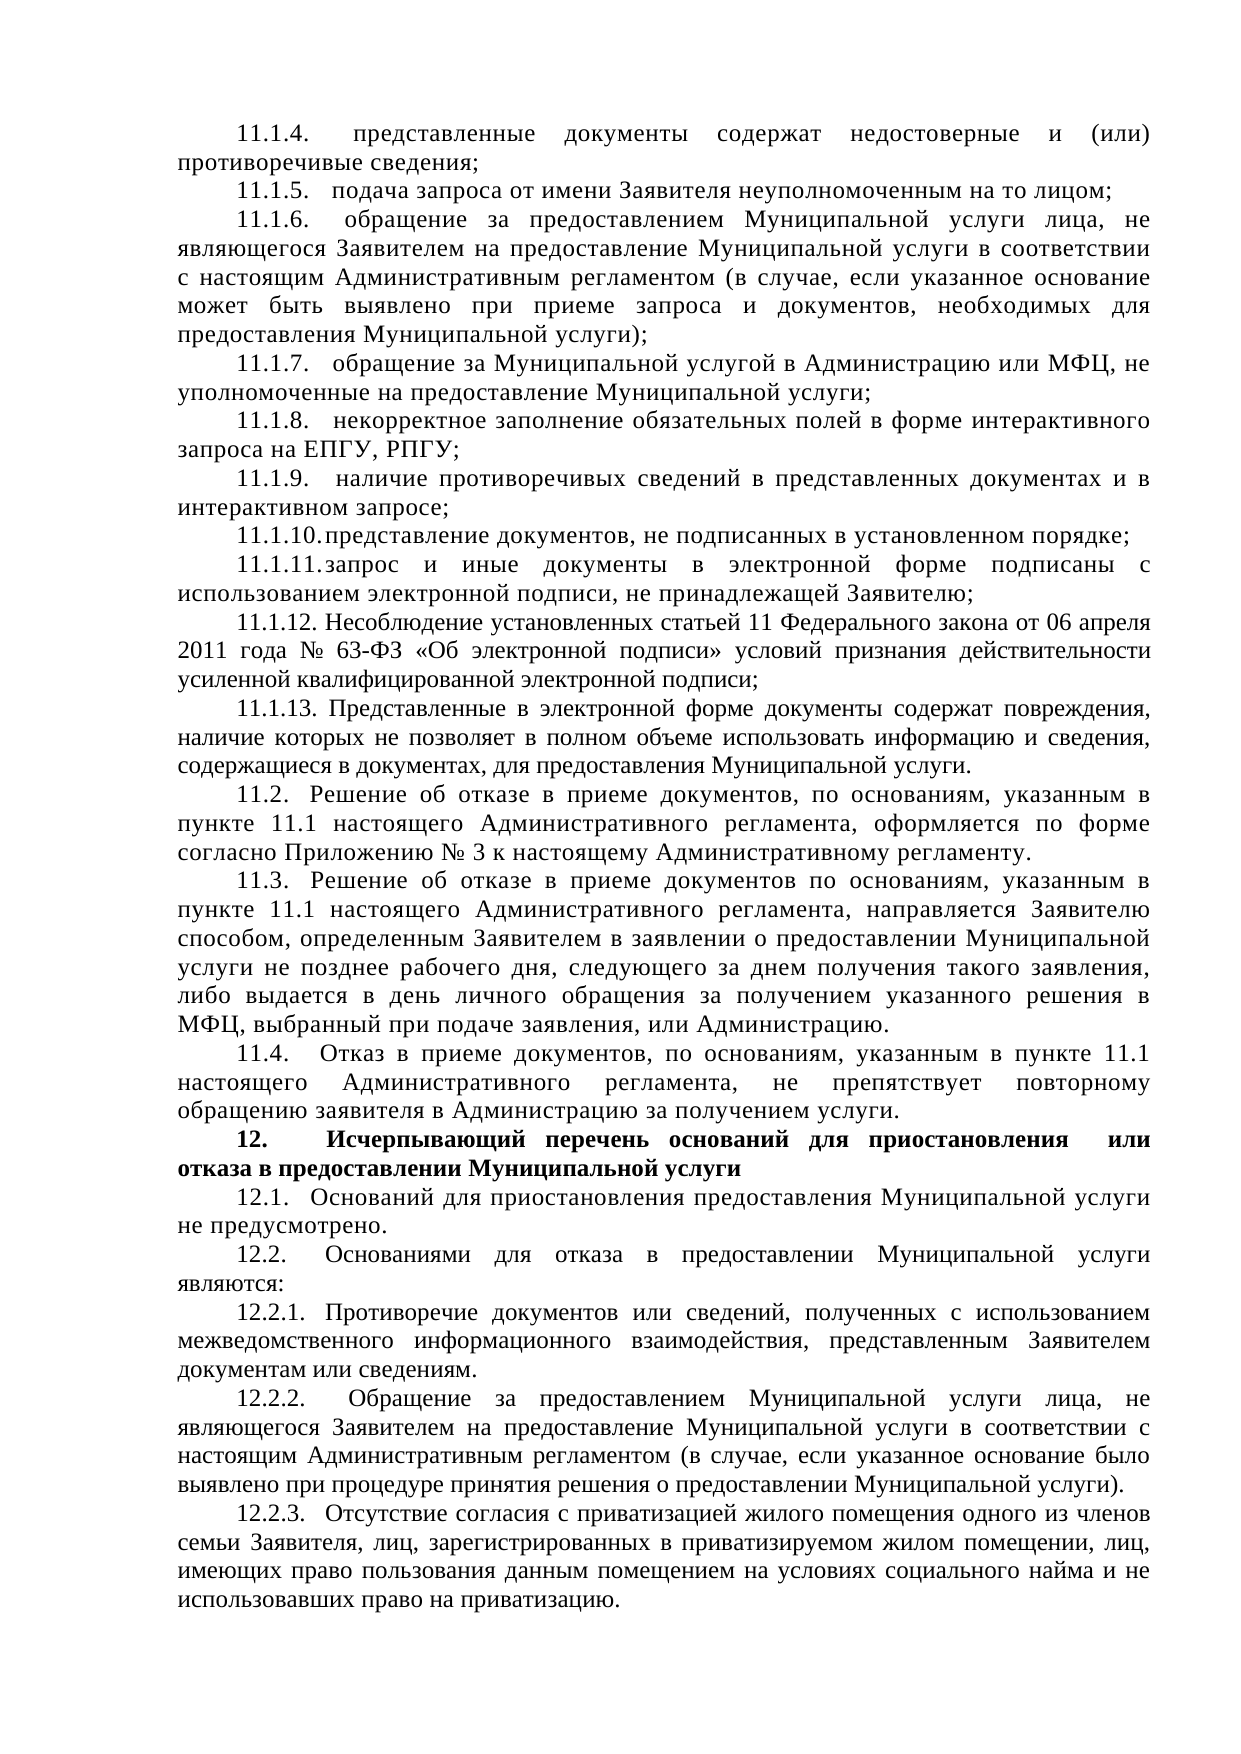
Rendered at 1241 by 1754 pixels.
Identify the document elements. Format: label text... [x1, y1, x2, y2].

list Решение об отказе в приеме документов по основаниям, указанным в пункте 11.1 настоящего Административного регламента, направляется Заявителю способом, определенным Заявителем в заявлении о предоставлении Муниципальной услуги не позднее рабочего дня, следующего за днем получения такого заявления, либо выдается в день личного обращения за получением указанного решения в МФЦ, выбранный при подаче заявления, или Администрацию. [177, 866, 1152, 1038]
list Исчерпывающий перечень оснований для приостановления или отказа в предоставлении Муниципальной услуги [177, 1124, 1152, 1182]
list обращение за предоставлением Муниципальной услуги лица, не являющегося Заявителем на предоставление Муниципальной услуги в соответствии с настоящим Административным регламентом (в случае, если указанное основание может быть выявлено при приеме запроса и документов, необходимых для предоставления Муниципальной услуги); [177, 204, 1152, 348]
list Отсутствие согласия с приватизацией жилого помещения одного из членов семьи Заявителя, лиц, зарегистрированных в приватизируемом жилом помещении, лиц, имеющих право пользования данным помещением на условиях социального найма и не использовавших право на приватизацию. [177, 1498, 1152, 1613]
list подача запроса от имени Заявителя неуполномоченным на то лицом; [177, 176, 1152, 204]
list некорректное заполнение обязательных полей в форме интерактивного запроса на ЕПГУ, РПГУ; [177, 406, 1152, 463]
list Противоречие документов или сведений, полученных с использованием межведомственного информационного взаимодействия, представленным Заявителем документам или сведениям. [177, 1297, 1152, 1383]
list 11.1.12. Несоблюдение установленных статьей 11 Федерального закона от 06 апреля 2011 года № 63-ФЗ «Об электронной подписи» условий признания действительности усиленной квалифицированной электронной подписи; [177, 607, 1152, 693]
list представление документов, не подписанных в установленном порядке; [177, 521, 1152, 549]
list Отказ в приеме документов, по основаниям, указанным в пункте 11.1 настоящего Административного регламента, не препятствует повторному обращению заявителя в Администрацию за получением услуги. [177, 1038, 1152, 1124]
list обращение за Муниципальной услугой в Администрацию или МФЦ, не уполномоченные на предоставление Муниципальной услуги; [177, 348, 1152, 406]
list Обращение за предоставлением Муниципальной услуги лица, не являющегося Заявителем на предоставление Муниципальной услуги в соответствии с настоящим Административным регламентом (в случае, если указанное основание было выявлено при процедуре принятия решения о предоставлении Муниципальной услуги). [177, 1383, 1152, 1498]
list представленные документы содержат недостоверные и (или) противоречивые сведения; [177, 118, 1152, 176]
list Основаниями для отказа в предоставлении Муниципальной услуги являются: [177, 1239, 1152, 1297]
list 11.1.13. Представленные в электронной форме документы содержат повреждения, наличие которых не позволяет в полном объеме использовать информацию и сведения, содержащиеся в документах, для предоставления Муниципальной услуги. [177, 693, 1152, 779]
list Оснований для приостановления предоставления Муниципальной услуги не предусмотрено. [177, 1182, 1152, 1239]
list Решение об отказе в приеме документов, по основаниям, указанным в пункте 11.1 настоящего Административного регламента, оформляется по форме согласно Приложению № 3 к настоящему Административному регламенту. [177, 779, 1152, 866]
list наличие противоречивых сведений в представленных документах и в интерактивном запросе; [177, 463, 1152, 521]
list запрос и иные документы в электронной форме подписаны с использованием электронной подписи, не принадлежащей Заявителю; [177, 549, 1152, 607]
